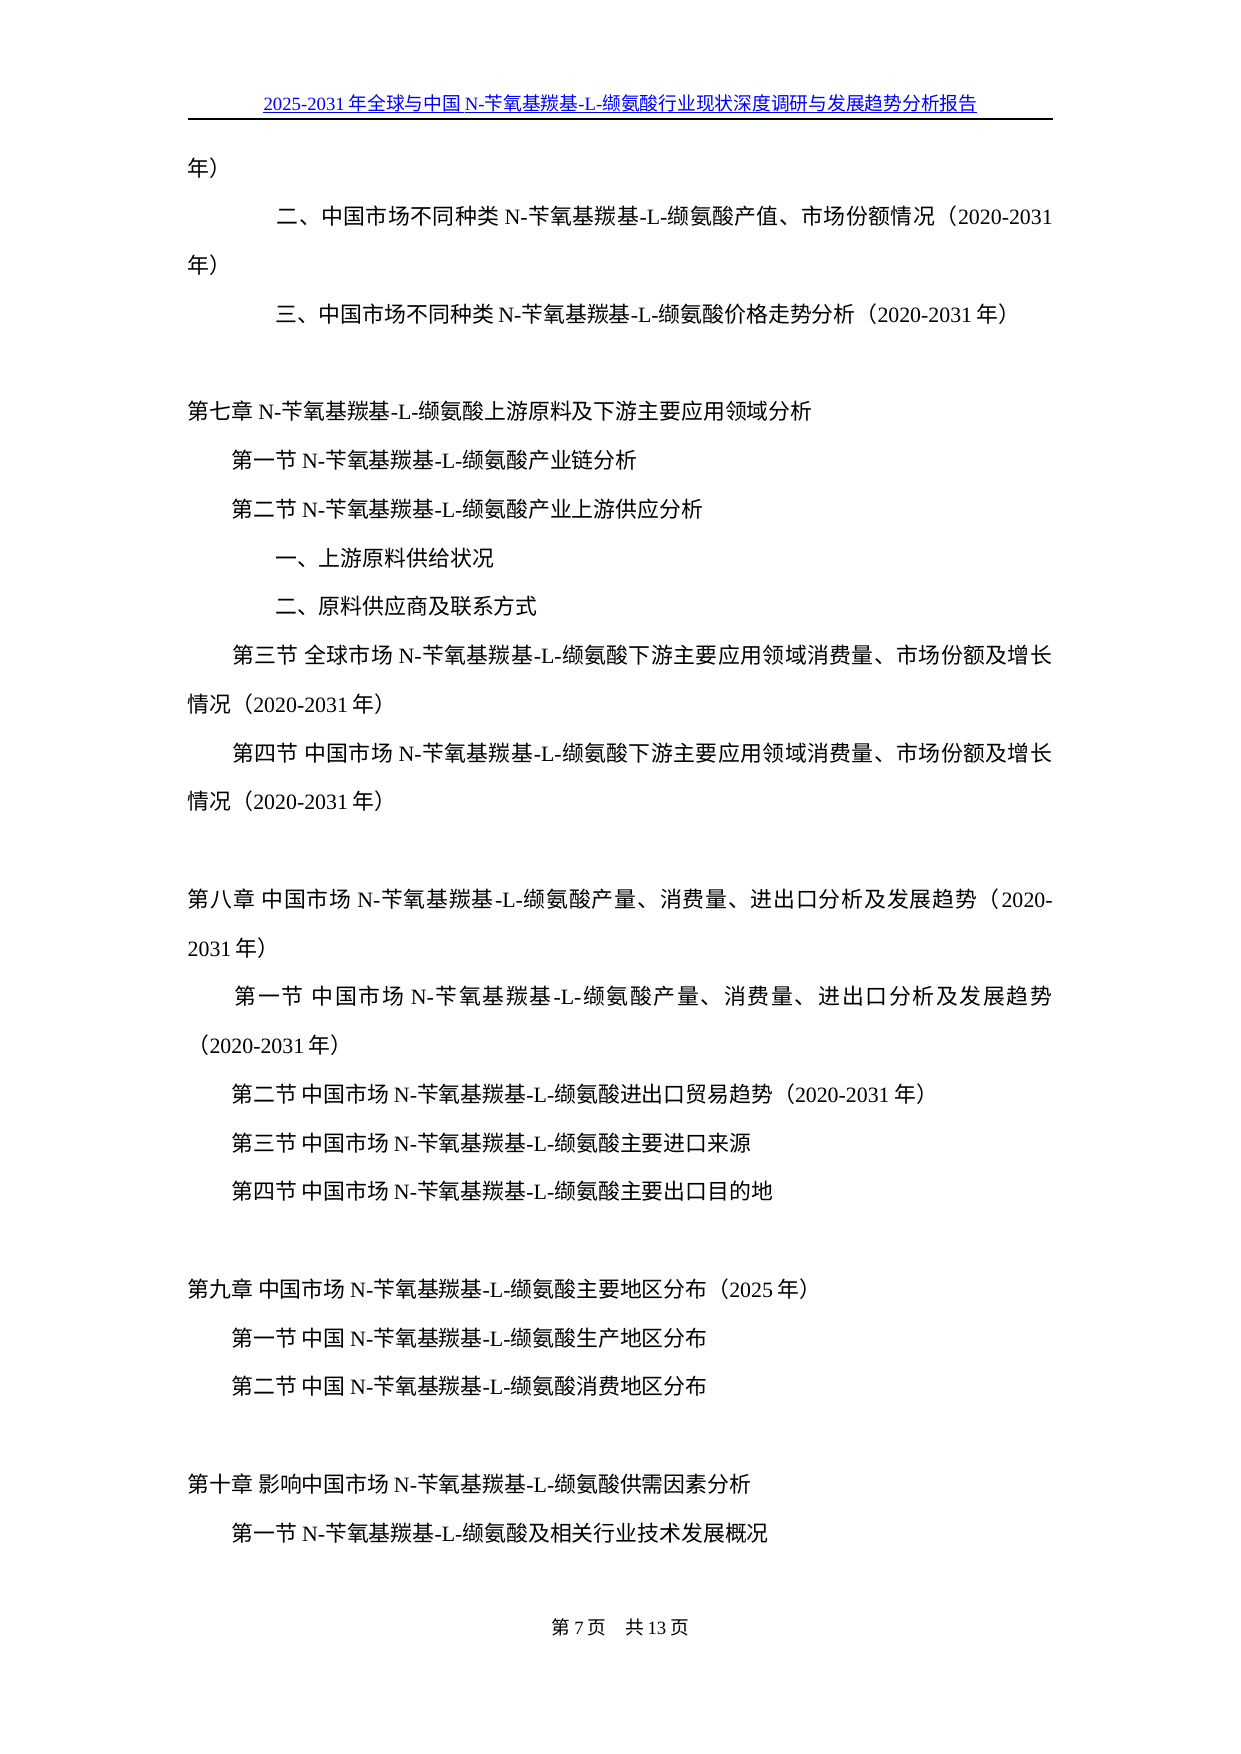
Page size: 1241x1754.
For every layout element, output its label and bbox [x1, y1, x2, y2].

text [187, 150, 1053, 1548]
